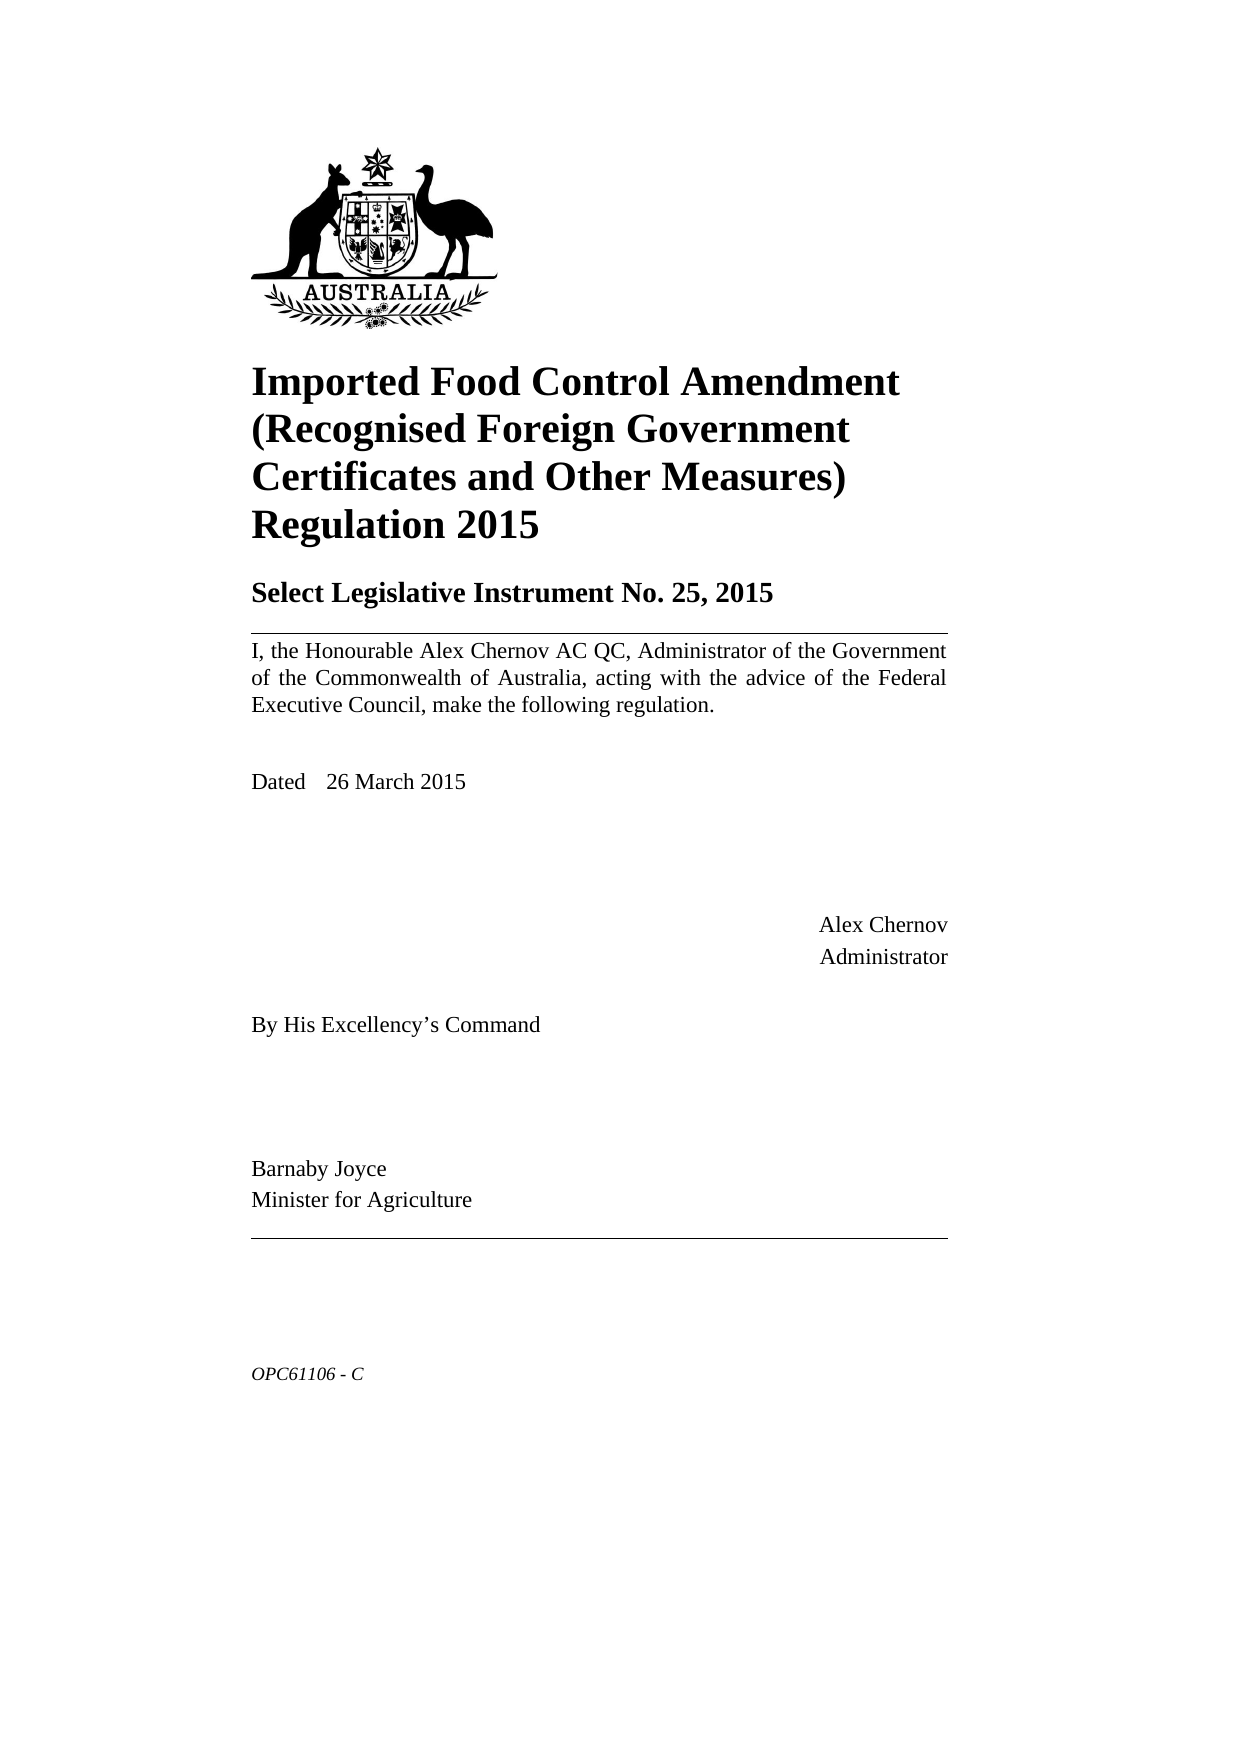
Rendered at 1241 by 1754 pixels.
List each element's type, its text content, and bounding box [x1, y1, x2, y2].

picture [251, 147, 498, 329]
text Barnaby Joyce [251, 1150, 948, 1182]
text Alex Chernov [292, 907, 948, 938]
text By His Excellency’s Command [251, 1007, 948, 1038]
text Imported Food Control Amendment (Recognised Foreign Government Certificates and Other Measures) Regulation 2015 [251, 356, 989, 548]
text Minister for Agriculture [251, 1182, 948, 1238]
text Select Legislative Instrument [251, 575, 989, 608]
text I, the Honourable Alex Chernov AC QC, Administrator of the Government of the Commonwealth of Australia, acting with the advice of the Federal Executive Council, make the following regulation. [251, 634, 948, 718]
text Dated 26 March 2015 [251, 768, 948, 794]
text Administrator [292, 938, 948, 969]
